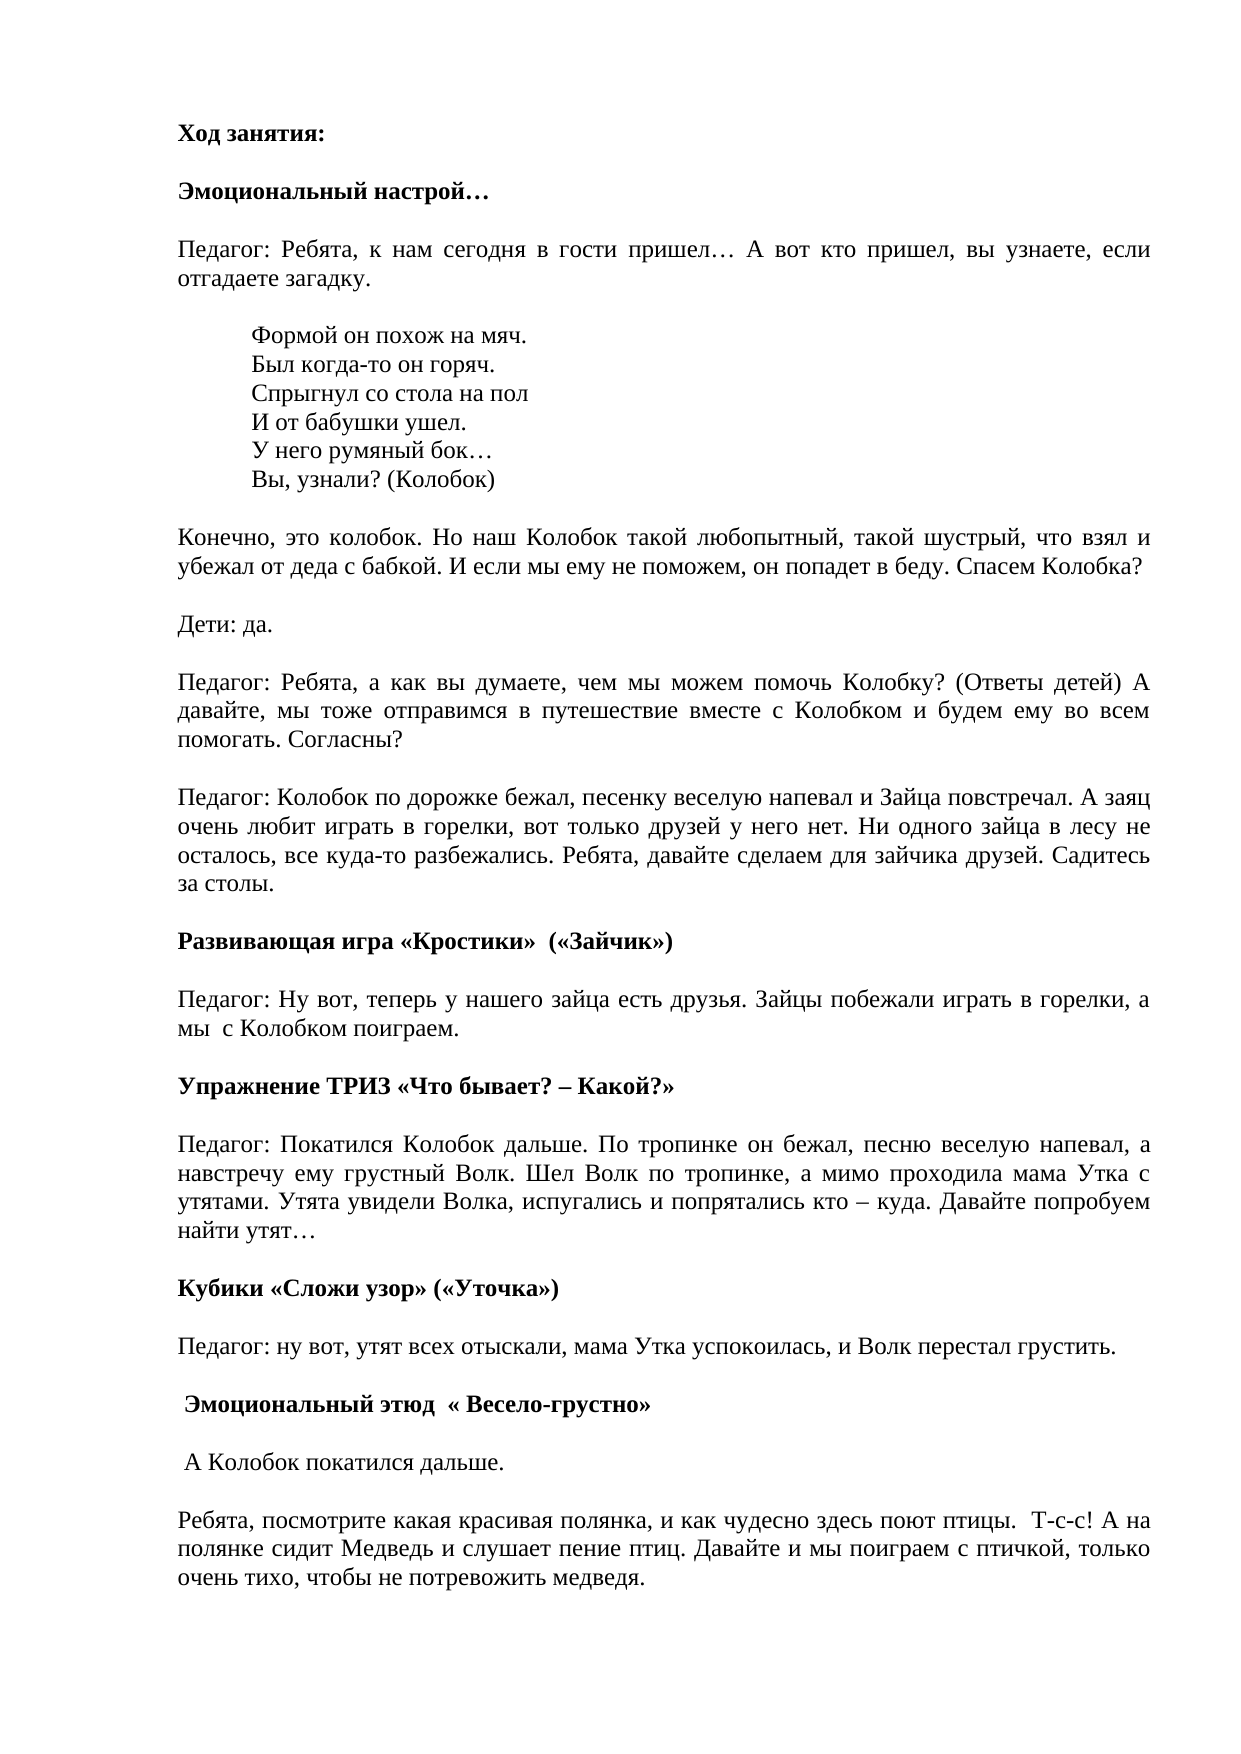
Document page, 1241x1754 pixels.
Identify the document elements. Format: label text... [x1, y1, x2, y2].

text Эмоциональный настрой… [177, 176, 1152, 205]
text Педагог: Ребята, к нам сегодня в гости пришел… А вот кто пришел, вы узнаете, если отгадаете загадку. [177, 234, 1152, 291]
text Кубики «Сложи узор» («Уточка») [177, 1273, 1152, 1302]
text Педагог: ну вот, утят всех отыскали, мама Утка успокоилась, и Волк перестал грустить. [177, 1331, 1152, 1360]
text Конечно, это колобок. Но наш Колобок такой любопытный, такой шустрый, что взял и убежал от деда с бабкой. И если мы ему не поможем, он попадет в беду. Спасем Колобка? [177, 522, 1152, 580]
text Ребята, посмотрите какая красивая полянка, и как чудесно здесь поют птицы. Т-с-с! А на полянке сидит Медведь и слушает пение птиц. Давайте и мы поиграем с птичкой, только очень тихо, чтобы не потревожить медведя. [177, 1505, 1152, 1591]
text Педагог: Покатился Колобок дальше. По тропинке он бежал, песню веселую напевал, а навстречу ему грустный Волк. Шел Волк по тропинке, а мимо проходила мама Утка с утятами. Утята увидели Волка, испугались и попрятались кто – куда. Давайте попробуем найти утят… [177, 1129, 1152, 1244]
text Формой он похож на мяч. Был когда-то он горяч. Спрыгнул со стола на пол И от бабушки ушел. У него румяный бок… Вы, узнали? (Колобок) [251, 321, 1152, 493]
text Педагог: Ну вот, теперь у нашего зайца есть друзья. Зайцы побежали играть в горелки, а мы с Колобком поиграем. [177, 984, 1152, 1042]
text Дети: да. [177, 609, 1152, 638]
text А Колобок покатился дальше. [177, 1447, 1152, 1476]
text Упражнение ТРИЗ «Что бывает? – Какой?» [177, 1071, 1152, 1100]
text Педагог: Ребята, а как вы думаете, чем мы можем помочь Колобку? (Ответы детей) А давайте, мы тоже отправимся в путешествие вместе с Колобком и будем ему во всем помогать. Согласны? [177, 667, 1152, 753]
text Развивающая игра «Кростики» («Зайчик») [177, 926, 1152, 955]
text Педагог: Колобок по дорожке бежал, песенку веселую напевал и Зайца повстречал. А заяц очень любит играть в горелки, вот только друзей у него нет. Ни одного зайца в лесу не осталось, все куда-то разбежались. Ребята, давайте сделаем для зайчика друзей. Садитесь за столы. [177, 782, 1152, 897]
text Ход занятия: [177, 118, 1152, 147]
text Эмоциональный этюд « Весело-грустно» [177, 1389, 1152, 1418]
